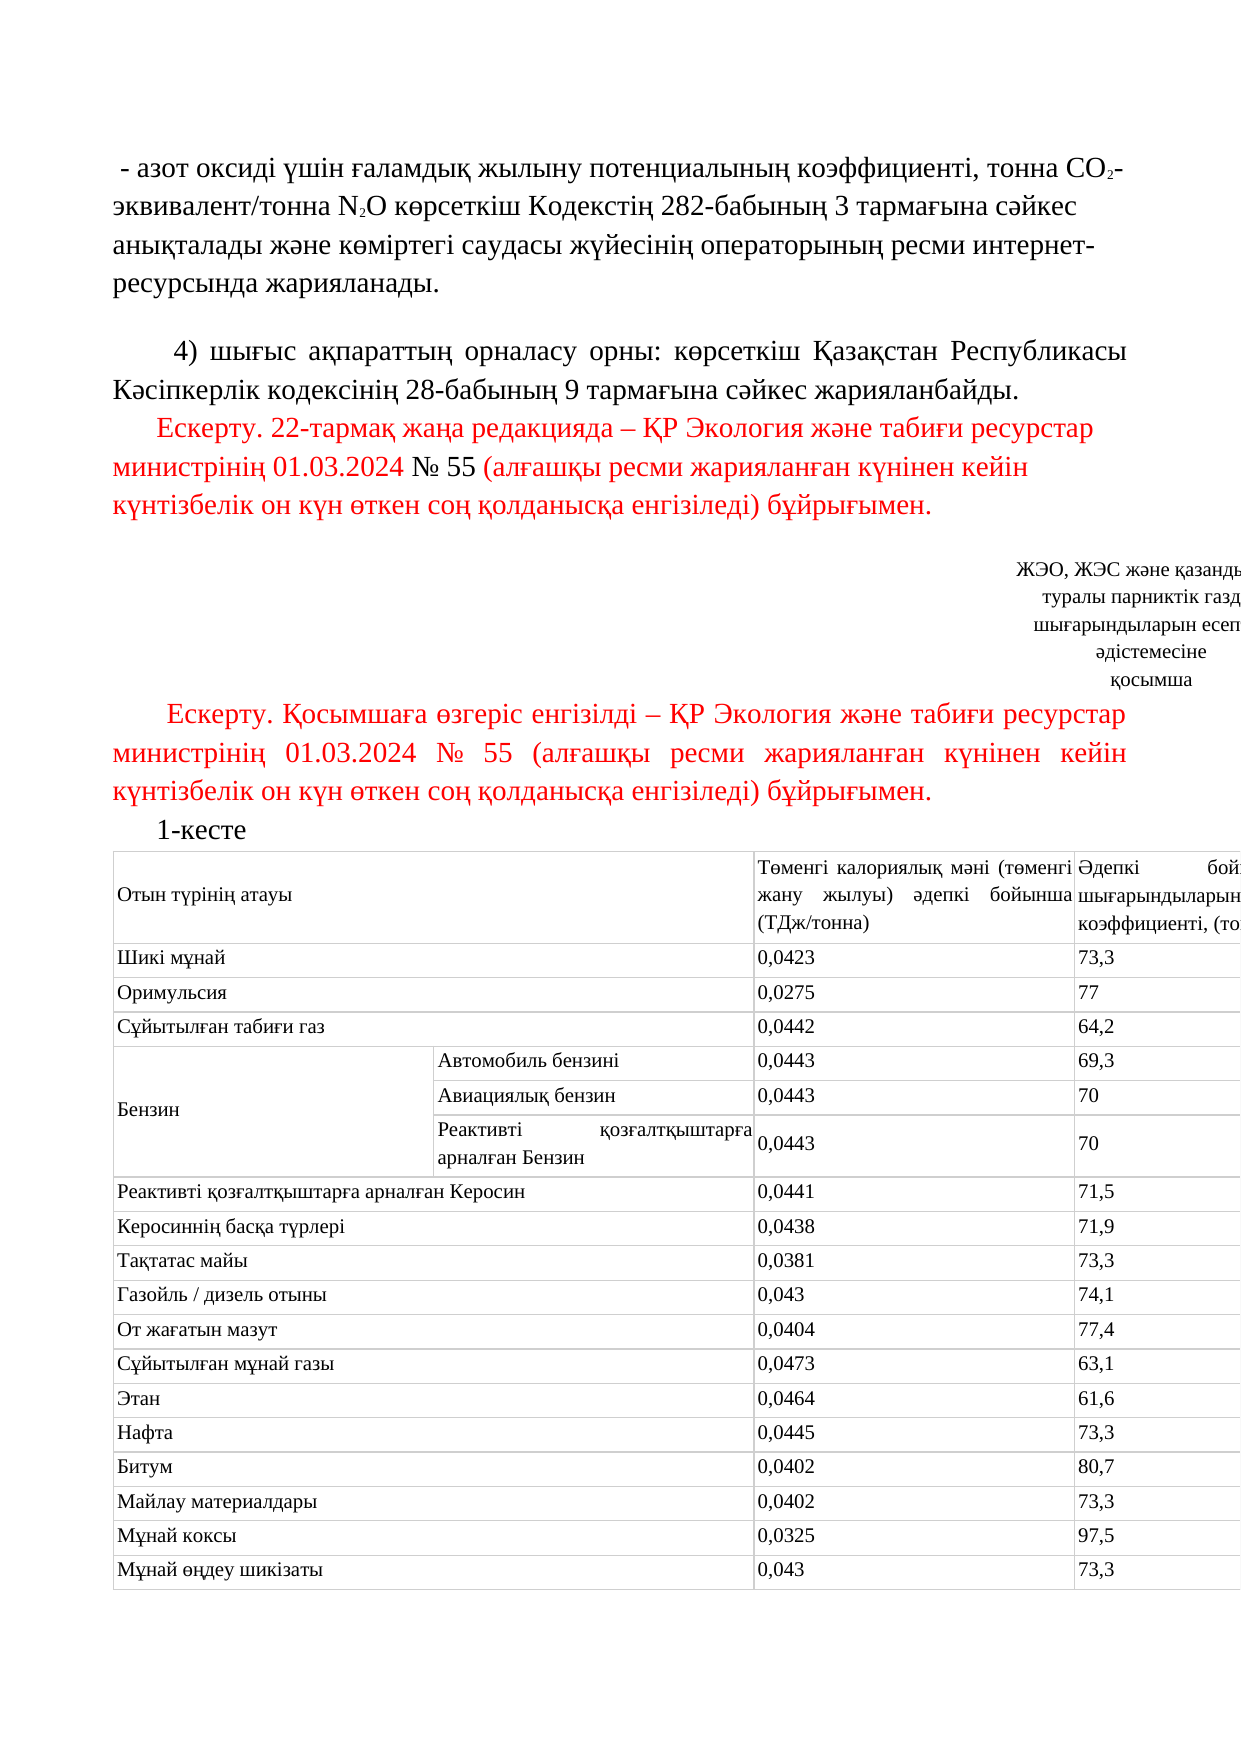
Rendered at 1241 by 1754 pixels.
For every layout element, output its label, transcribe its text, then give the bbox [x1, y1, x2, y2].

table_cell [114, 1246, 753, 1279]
text 4) шығыс ақпараттың орналасу орны: көрсеткіш Қазақстан Республикасы Кәсіпкерлік кодексінің 28-бабының 9 тармағына сәйкес жарияланбайды. [112, 333, 1128, 405]
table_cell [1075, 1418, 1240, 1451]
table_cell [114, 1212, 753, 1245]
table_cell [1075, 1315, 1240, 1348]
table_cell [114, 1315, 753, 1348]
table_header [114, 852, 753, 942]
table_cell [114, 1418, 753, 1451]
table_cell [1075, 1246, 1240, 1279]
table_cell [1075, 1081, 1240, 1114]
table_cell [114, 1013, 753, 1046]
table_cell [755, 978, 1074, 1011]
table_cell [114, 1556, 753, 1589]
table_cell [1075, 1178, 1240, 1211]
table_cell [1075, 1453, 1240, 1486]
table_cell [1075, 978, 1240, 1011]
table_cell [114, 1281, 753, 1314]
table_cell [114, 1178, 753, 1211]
text 1-кесте [112, 812, 1128, 846]
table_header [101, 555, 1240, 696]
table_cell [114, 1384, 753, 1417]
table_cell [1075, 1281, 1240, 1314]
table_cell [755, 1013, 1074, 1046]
text Ескерту. Қосымшаға өзгеріс енгізілді – ҚР Экология және табиғи ресурстар министрінің 01.03.2024 № 55 (алғашқы ресми жарияланған күнінен кейін күнтізбелік он күн өткен соң қолданысқа енгізіледі) бұйрығымен. [112, 696, 1128, 807]
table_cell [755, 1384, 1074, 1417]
text - азот оксиді үшін ғаламдық жылыну потенциалының коэффициенті, тонна СО2-эквивалент/тонна N2O көрсеткіш Кодекстің 282-бабының 3 тармағына сәйкес анықталады және көміртегі саудасы жүйесінің операторының ресми интернет-ресурсында жарияланады. [112, 150, 1128, 329]
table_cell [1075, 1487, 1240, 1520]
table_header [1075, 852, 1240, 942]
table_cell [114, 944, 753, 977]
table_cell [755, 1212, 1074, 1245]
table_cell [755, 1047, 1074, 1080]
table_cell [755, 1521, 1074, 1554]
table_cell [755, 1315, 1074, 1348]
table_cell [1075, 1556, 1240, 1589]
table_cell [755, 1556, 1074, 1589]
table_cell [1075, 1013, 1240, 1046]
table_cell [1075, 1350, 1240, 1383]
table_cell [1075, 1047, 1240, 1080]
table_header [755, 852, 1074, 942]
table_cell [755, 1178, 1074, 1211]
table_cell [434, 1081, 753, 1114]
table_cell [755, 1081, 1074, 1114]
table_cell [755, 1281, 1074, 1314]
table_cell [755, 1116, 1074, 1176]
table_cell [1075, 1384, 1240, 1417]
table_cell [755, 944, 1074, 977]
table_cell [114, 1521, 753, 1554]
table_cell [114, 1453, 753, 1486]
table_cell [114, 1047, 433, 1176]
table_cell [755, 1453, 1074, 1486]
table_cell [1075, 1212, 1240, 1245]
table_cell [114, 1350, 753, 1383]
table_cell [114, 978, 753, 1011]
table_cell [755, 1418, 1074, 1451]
text Ескерту. 22-тармақ жаңа редакцияда – ҚР Экология және табиғи ресурстар министрінің 01.03.2024 № 55 (алғашқы ресми жарияланған күнінен кейін күнтізбелік он күн өткен соң қолданысқа енгізіледі) бұйрығымен. [112, 410, 1128, 551]
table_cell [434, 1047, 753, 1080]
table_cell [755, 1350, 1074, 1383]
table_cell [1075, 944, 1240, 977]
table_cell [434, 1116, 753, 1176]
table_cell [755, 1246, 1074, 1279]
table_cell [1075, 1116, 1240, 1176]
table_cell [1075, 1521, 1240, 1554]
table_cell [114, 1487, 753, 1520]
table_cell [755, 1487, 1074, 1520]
